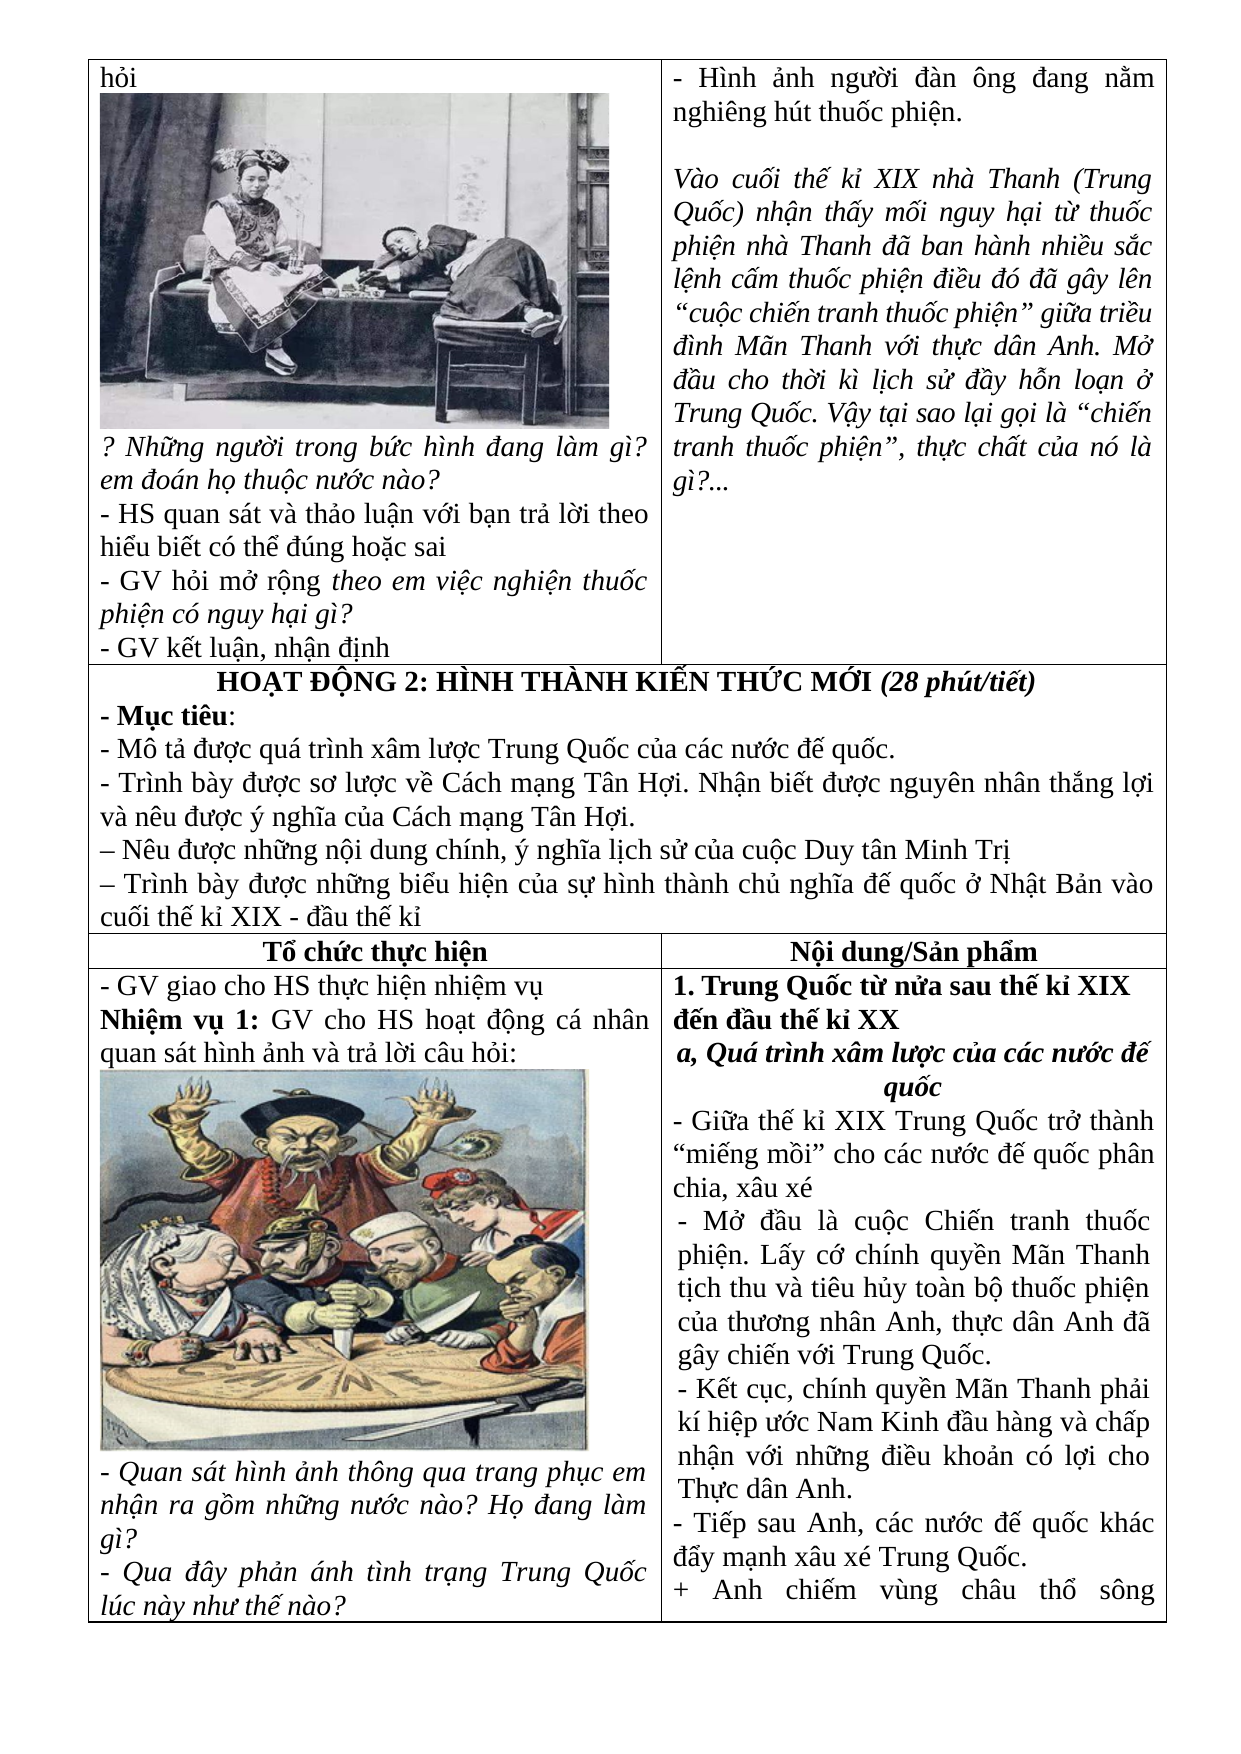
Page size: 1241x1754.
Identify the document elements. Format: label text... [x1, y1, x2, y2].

table_cell Tổ chức thực hiện [89, 934, 661, 967]
picture [99, 1069, 592, 1454]
table_cell HOẠT ĐỘNG 2: HÌNH THÀNH KIẾN THỨC MỚI (28 phút/tiết) - Mục tiêu: - Mô tả được quá trình xâm lược Trung Quốc của các nước đế quốc. - Trình bày được sơ lược về Cách mạng Tân Hợi. Nhận biết được nguyên nhân thắng lợi và nêu được ý nghĩa của Cách mạng Tân Hợi. – Nêu được những nội dung chính, ý nghĩa lịch sử của cuộc Duy tân Minh Trị – Trình bày được những biểu hiện của sự hình thành chủ nghĩa đế quốc ở Nhật Bản vào cuối thế kỉ XIX - đầu thế kỉ [89, 665, 1166, 933]
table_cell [89, 60, 661, 663]
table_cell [662, 60, 1166, 663]
picture [99, 93, 610, 429]
table_cell Nội dung/Sản phẩm [662, 934, 1166, 967]
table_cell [89, 969, 661, 1621]
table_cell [662, 969, 1166, 1621]
